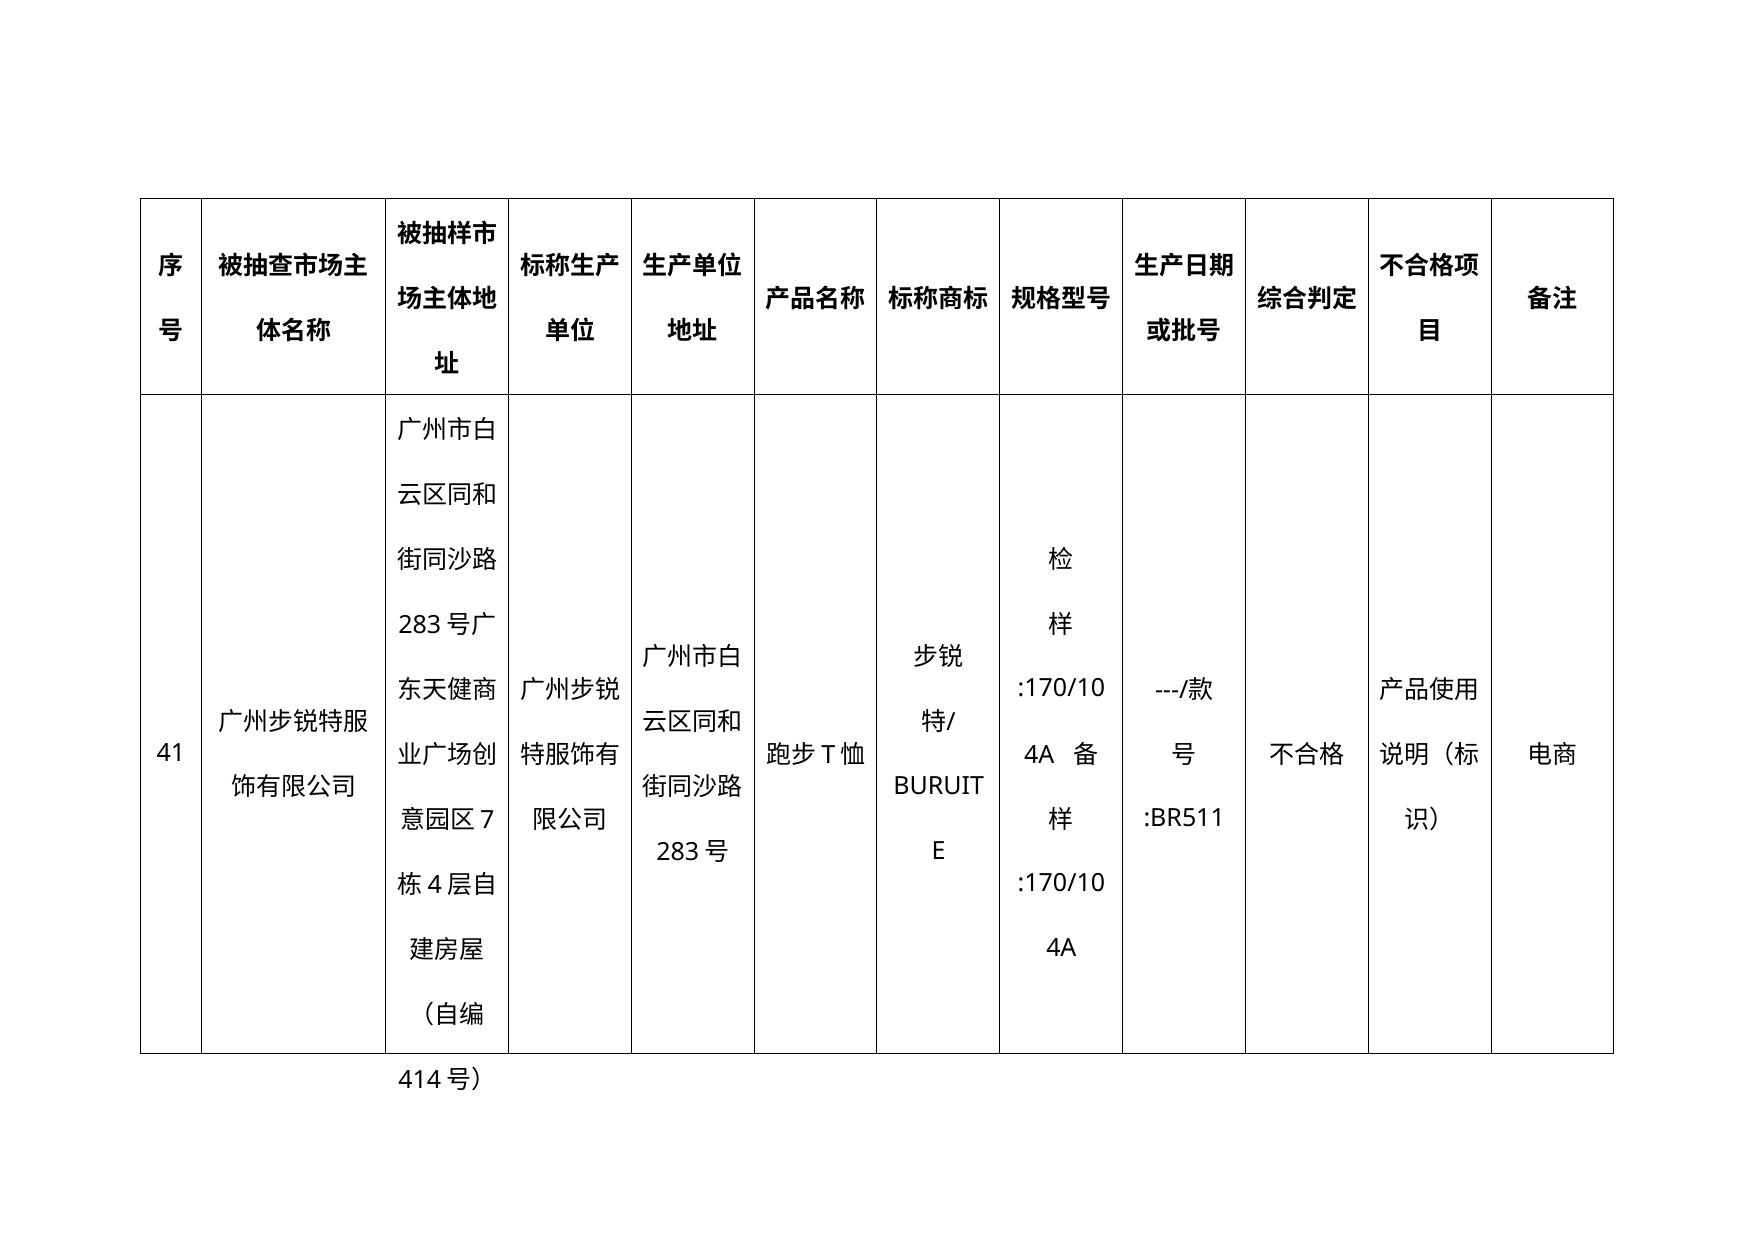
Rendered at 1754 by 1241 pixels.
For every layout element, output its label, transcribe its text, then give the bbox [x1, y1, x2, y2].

table_header 备注 [1492, 199, 1613, 394]
table_cell ---/款号:BR511 [1123, 395, 1245, 1053]
table_header 生产日期或批号 [1123, 199, 1245, 394]
table_header 标称生产单位 [509, 199, 631, 394]
table_cell 广州市白云区同和街同沙路283号 [632, 395, 754, 1053]
table_header 序号 [141, 199, 201, 394]
table_header 被抽查市场主体名称 [202, 199, 385, 394]
table_header 标称商标 [877, 199, 999, 394]
table_cell 电商 [1492, 395, 1613, 1053]
table_cell 广州步锐特服饰有限公司 [509, 395, 631, 1053]
table_cell 步锐特/BURUITE [877, 395, 999, 1053]
table_header 规格型号 [1000, 199, 1122, 394]
table_header 产品名称 [755, 199, 876, 394]
table_cell 广州步锐特服饰有限公司 [202, 395, 385, 1053]
table_cell 跑步T恤 [755, 395, 876, 1053]
table_cell 41 [141, 395, 201, 1053]
table_header 被抽样市场主体地址 [386, 199, 508, 394]
table_header 生产单位地址 [632, 199, 754, 394]
table_cell 检样:170/104A 备样:170/104A [1000, 395, 1122, 1053]
table_header 综合判定 [1246, 199, 1368, 394]
table_cell 广州市白云区同和街同沙路283号广东天健商业广场创意园区7栋4层自建房屋（自编414号） [386, 395, 508, 1053]
table_cell 不合格 [1246, 395, 1368, 1053]
table_header 不合格项目 [1369, 199, 1491, 394]
table_cell 产品使用说明（标识） [1369, 395, 1491, 1053]
